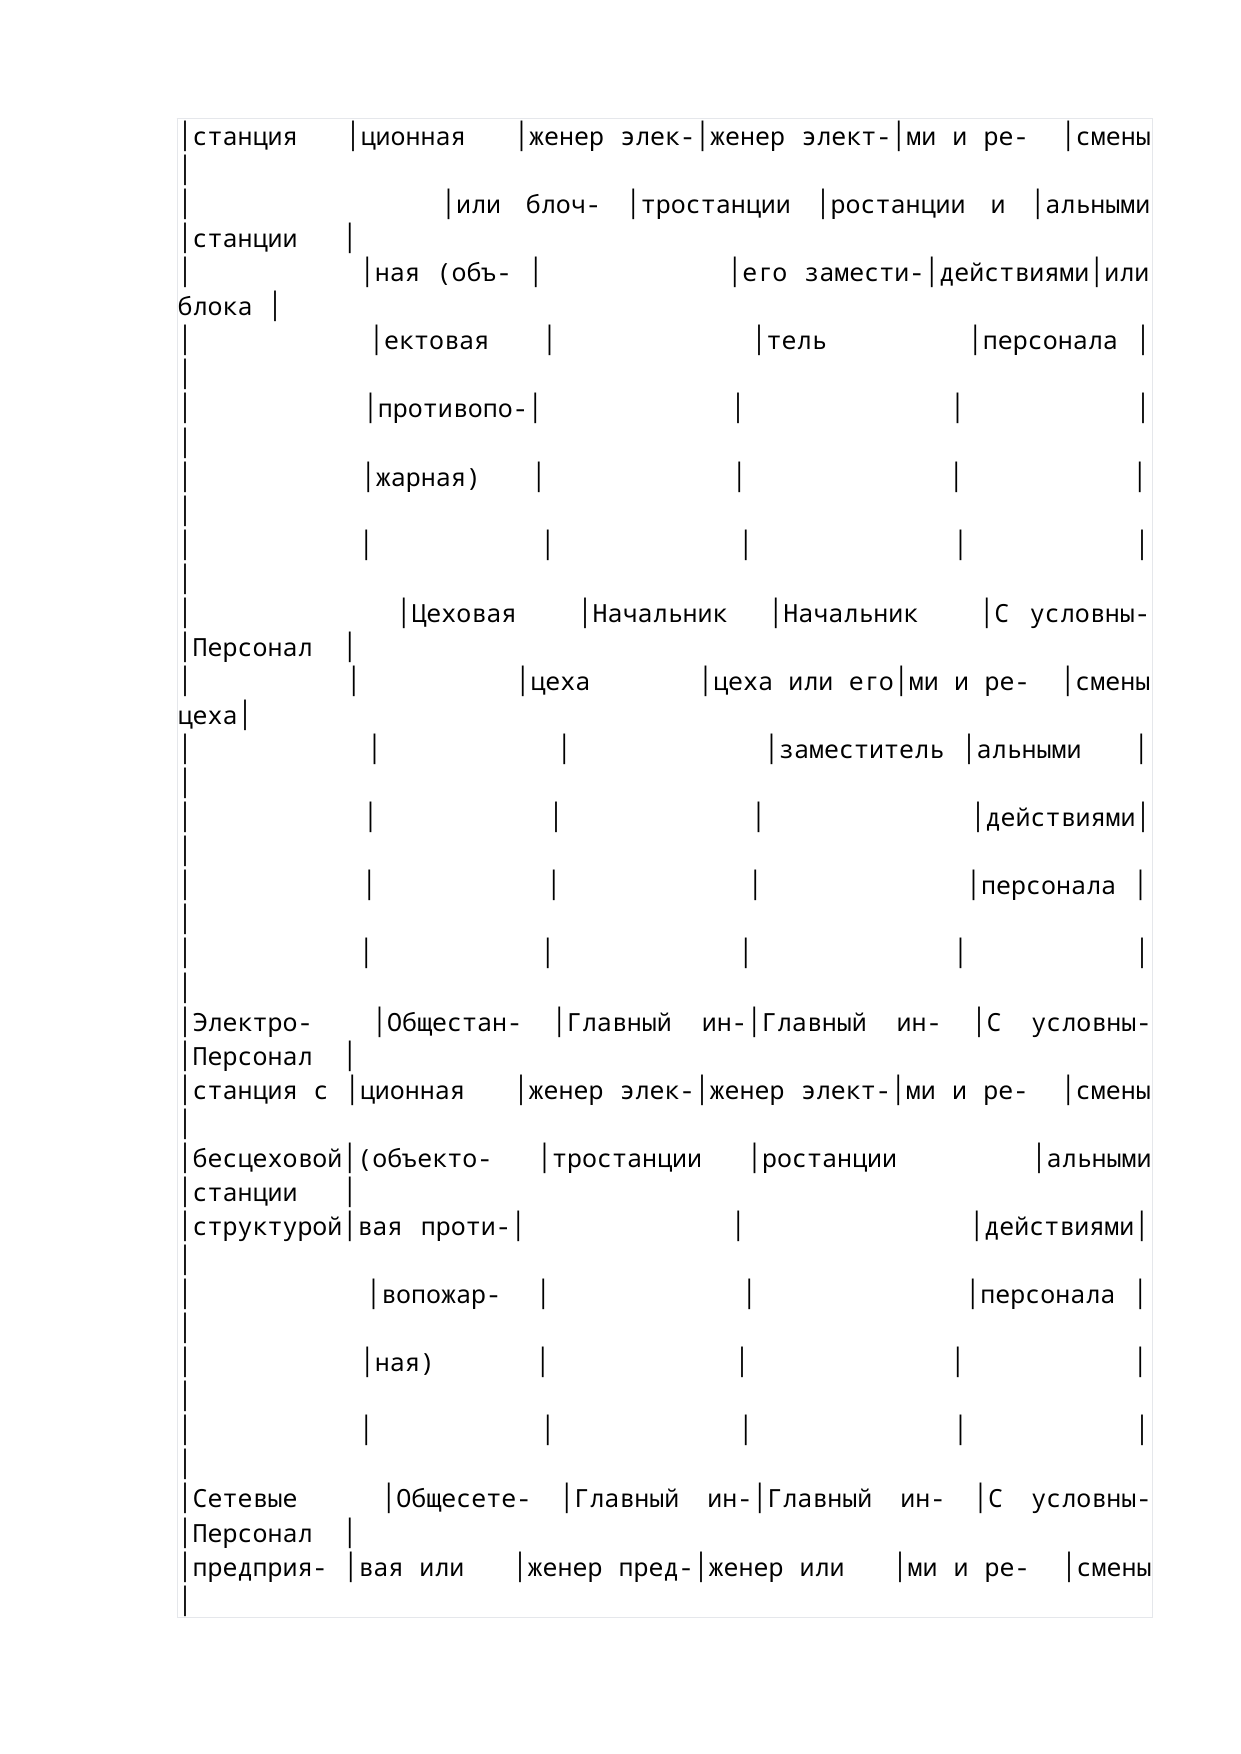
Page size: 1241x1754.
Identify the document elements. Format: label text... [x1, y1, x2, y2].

text │ │ная) │ │ │ │ │ [178, 1345, 1152, 1413]
text │ │ │ │ │ │ │ [178, 936, 1152, 1004]
text │станция │ционная │женер элек-│женер элект-│ми и ре- │смены │ [178, 119, 1152, 187]
text │ │ │ │ │действиями│ │ [178, 800, 1152, 868]
text │ │Цеховая │Начальник │Начальник │С условны-│Персонал │ [178, 596, 1152, 664]
text │Сетевые │Общесете- │Главный ин-│Главный ин- │С условны-│Персонал │ [178, 1481, 1152, 1549]
text │структурой│вая проти-│ │ │действиями│ │ [178, 1209, 1152, 1277]
text │ │ │ │ │персонала │ │ [178, 868, 1152, 936]
text │станция с │ционная │женер элек-│женер элект-│ми и ре- │смены │ [178, 1072, 1152, 1141]
text │ │ │ │ │ │ │ [178, 527, 1152, 596]
text │ │ная (объ- │ │его замести-│действиями│или блока │ [178, 255, 1152, 323]
text │ │ │цеха │цеха или его│ми и ре- │смены цеха│ [178, 664, 1152, 732]
text │ │вопожар- │ │ │персонала │ │ [178, 1277, 1152, 1345]
text │ │ │ │ │ │ │ [178, 1413, 1152, 1481]
text │бесцеховой│(объекто- │тростанции │ростанции │альными │станции │ [178, 1141, 1152, 1209]
text │ │жарная) │ │ │ │ │ [178, 459, 1152, 527]
text │ │или блоч- │тростанции │ростанции и │альными │станции │ [178, 187, 1152, 255]
text │ │ектовая │ │тель │персонала │ │ [178, 323, 1152, 391]
text │Электро- │Общестан- │Главный ин-│Главный ин- │С условны-│Персонал │ [178, 1004, 1152, 1072]
text │предприя- │вая или │женер пред-│женер или │ми и ре- │смены │ [178, 1549, 1152, 1617]
text │ │ │ │заместитель │альными │ │ [178, 732, 1152, 800]
text │ │противопо-│ │ │ │ │ [178, 391, 1152, 459]
